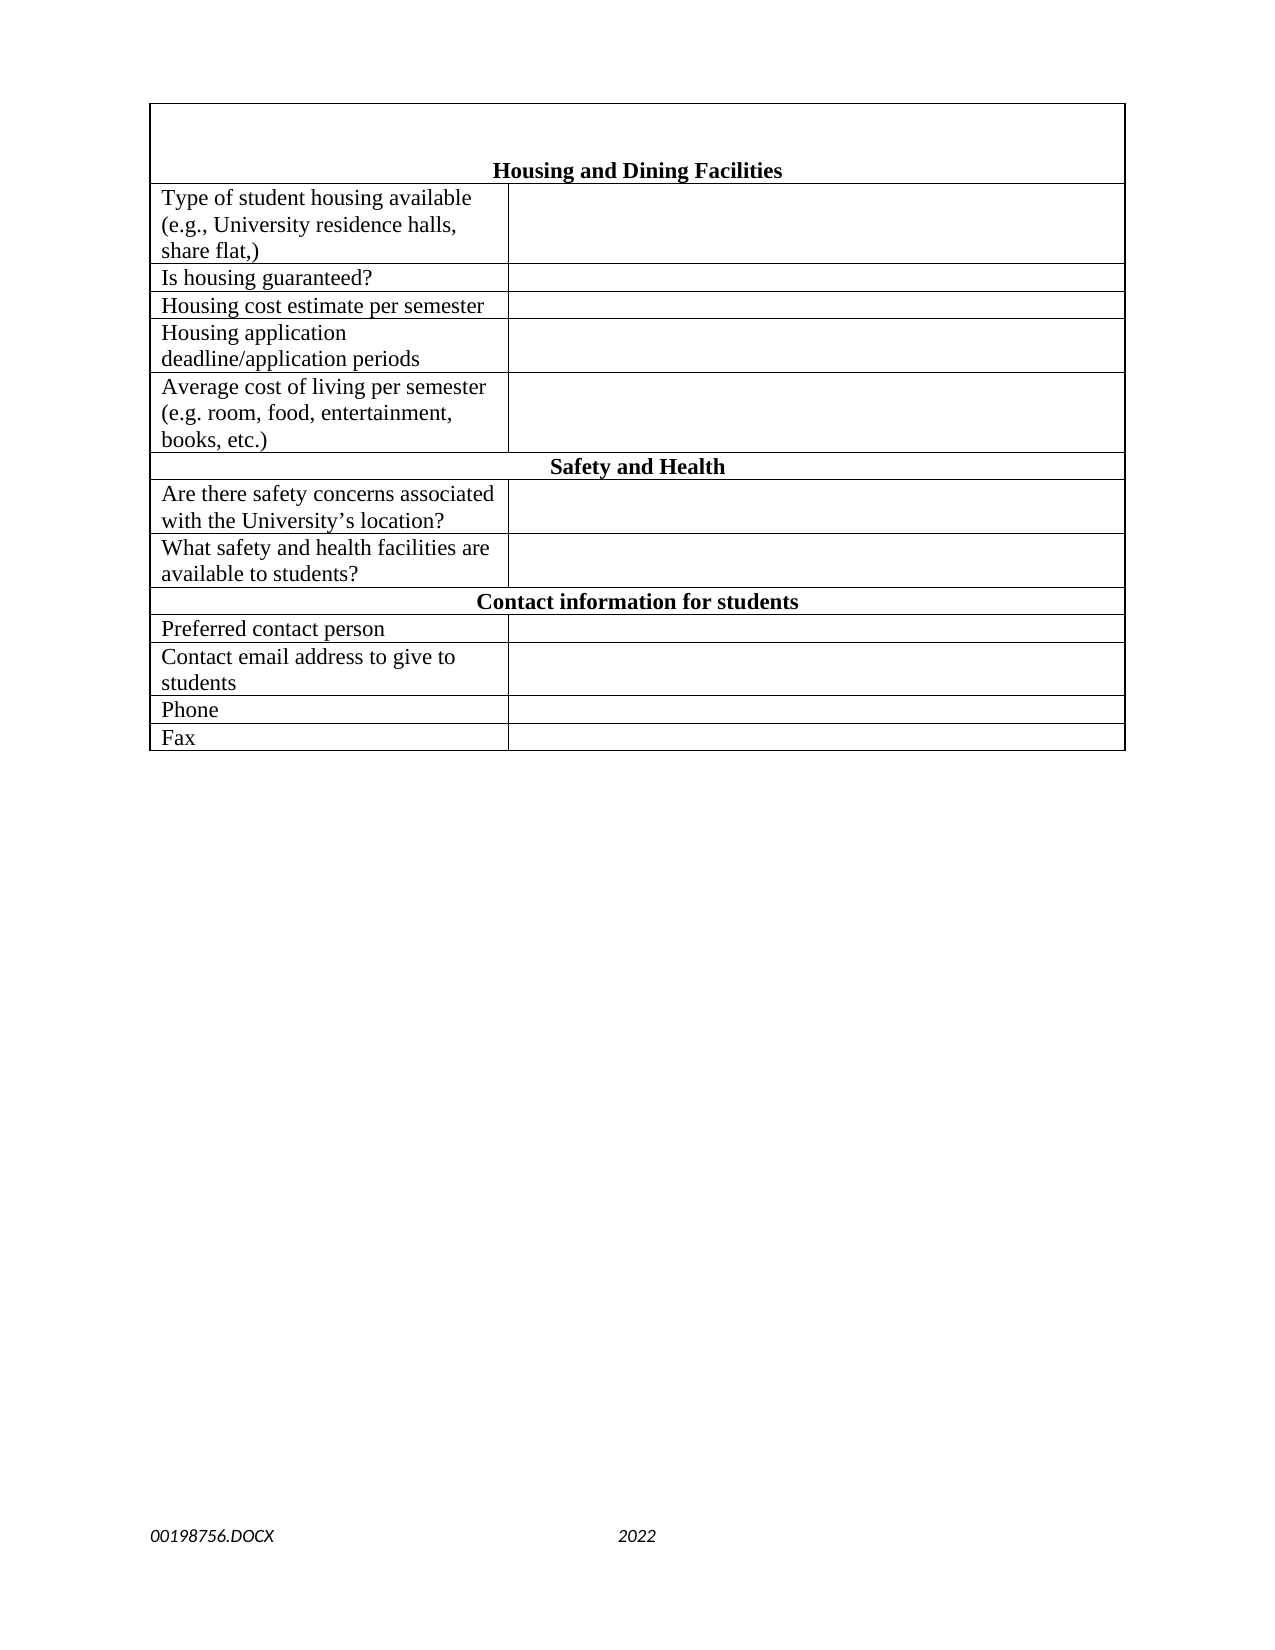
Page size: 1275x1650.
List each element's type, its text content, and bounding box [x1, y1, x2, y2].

table_cell What safety and health facilities are available to students? [151, 534, 508, 587]
table_cell Preferred contact person [151, 615, 508, 642]
table_cell [509, 184, 1124, 263]
table_cell Housing cost estimate per semester [151, 292, 508, 318]
table_cell Are there safety concerns associated with the University’s location? [151, 480, 508, 533]
table_cell [509, 615, 1124, 642]
table_cell [509, 373, 1124, 452]
table_cell [509, 292, 1124, 318]
table_cell [509, 643, 1124, 695]
table_cell [509, 264, 1124, 291]
table_cell Is housing guaranteed? [151, 264, 508, 291]
table_cell Contact information for students [151, 588, 1124, 614]
table_cell [509, 696, 1124, 723]
table_cell Average cost of living per semester (e.g. room, food, entertainment, books, etc.) [151, 373, 508, 452]
table_cell [509, 724, 1124, 750]
table_cell Housing and Dining Facilities [151, 104, 1124, 183]
table_cell Fax [151, 724, 508, 750]
table_cell Housing application deadline/application periods [151, 319, 508, 372]
table_cell Type of student housing available (e.g., University residence halls, share flat,) [151, 184, 508, 263]
table_cell Phone [151, 696, 508, 723]
table_cell [509, 480, 1124, 533]
table_cell [509, 319, 1124, 372]
table_cell Safety and Health [151, 453, 1124, 479]
table_cell Contact email address to give to students [151, 643, 508, 695]
table_cell [509, 534, 1124, 587]
